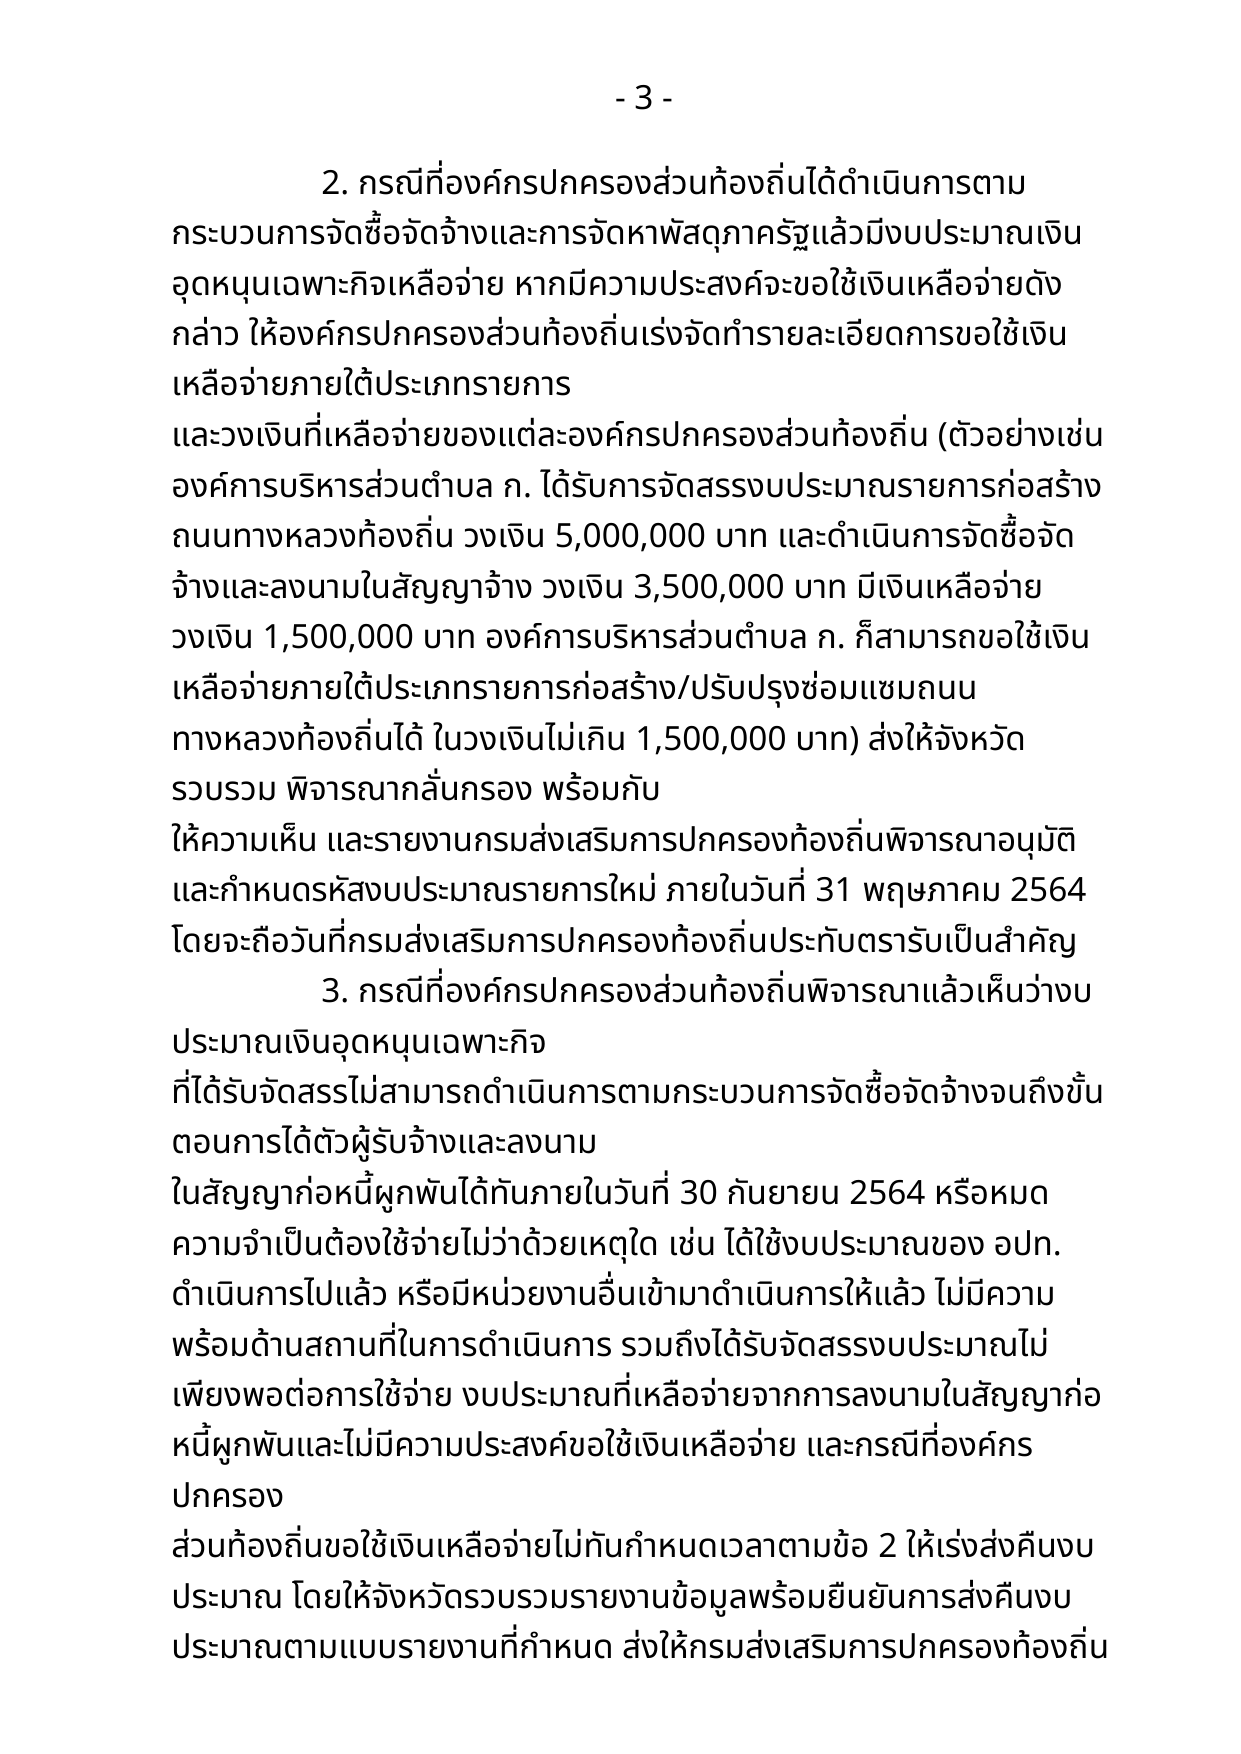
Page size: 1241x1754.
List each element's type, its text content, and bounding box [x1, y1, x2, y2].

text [171, 967, 1116, 1674]
text 2. กรณีที่องค์กรปกครองส่วนท้องถิ่นได้ดำเนินการตามกระบวนการจัดซื้อจัดจ้างและการจัดหาพัสดุภาครัฐแล้วมีงบประมาณเงินอุดหนุนเฉพาะกิจเหลือจ่าย หากมีความประสงค์จะขอใช้เงินเหลือจ่ายดังกล่าว ให้องค์กรปกครองส่วนท้องถิ่นเร่งจัดทำรายละเอียดการขอใช้เงินเหลือจ่ายภายใต้ประเภทรายการ และวงเงินที่เหลือจ่ายของแต่ละองค์กรปกครองส่วนท้องถิ่น (ตัวอย่างเช่น องค์การบริหารส่วนตำบล ก. ได้รับการจัดสรรงบประมาณรายการก่อสร้างถนนทางหลวงท้องถิ่น วงเงิน 5,000,000 บาท และดำเนินการจัดซื้อจัดจ้างและลงนามในสัญญาจ้าง วงเงิน 3,500,000 บาท มีเงินเหลือจ่าย วงเงิน 1,500,000 บาท องค์การบริหารส่วนตำบล ก. ก็สามารถขอใช้เงินเหลือจ่ายภายใต้ประเภทรายการก่อสร้าง/ปรับปรุงซ่อมแซมถนน ทางหลวงท้องถิ่นได้ ในวงเงินไม่เกิน 1,500,000 บาท) ส่งให้จังหวัดรวบรวม พิจารณากลั่นกรอง พร้อมกับ ให้ความเห็น และรายงานกรมส่งเสริมการปกครองท้องถิ่นพิจารณาอนุมัติและกำหนดรหัสงบประมาณรายการใหม่ ภายในวันที่ 31 พฤษภาคม 2564 โดยจะถือวันที่กรมส่งเสริมการปกครองท้องถิ่นประทับตรารับเป็นสำคัญ [171, 158, 1116, 967]
